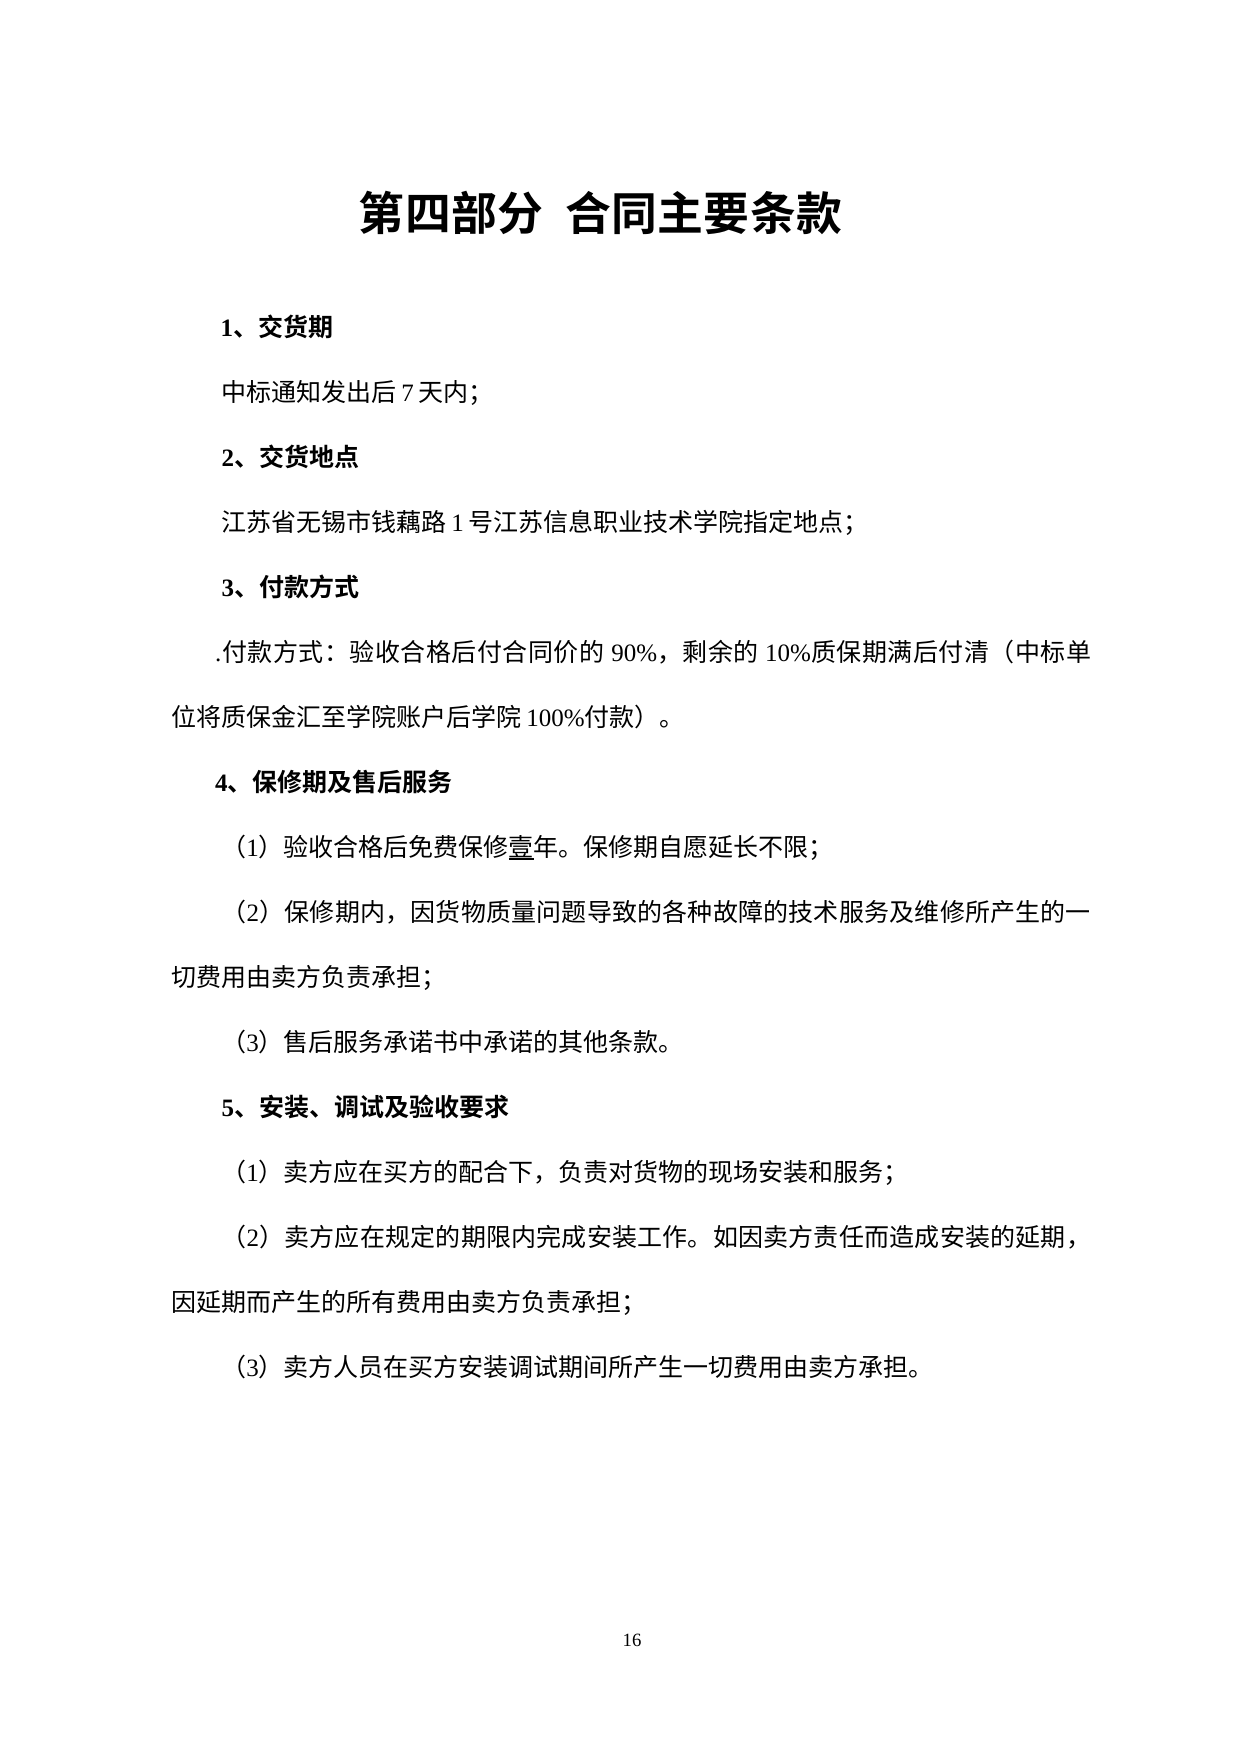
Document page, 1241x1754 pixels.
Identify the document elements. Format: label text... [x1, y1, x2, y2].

text 江苏省无锡市钱藕路1号江苏信息职业技术学院指定地点； [171, 488, 1092, 553]
text 2、交货地点 [171, 423, 1092, 488]
text 1、交货期 [171, 293, 1092, 358]
text 中标通知发出后7天内； [171, 358, 1092, 423]
text （2）卖方应在规定的期限内完成安装工作。如因卖方责任而造成安装的延期，因延期而产生的所有费用由卖方负责承担； [171, 1203, 1092, 1333]
text 5、安装、调试及验收要求 [171, 1073, 1092, 1138]
text （1）卖方应在买方的配合下，负责对货物的现场安装和服务； [171, 1138, 1092, 1203]
text （1）验收合格后免费保修壹年。保修期自愿延长不限； [171, 813, 1092, 878]
text 3、付款方式 [171, 553, 1092, 618]
list 4、保修期及售后服务 [171, 748, 1092, 813]
text 第四部分 合同主要条款 [171, 162, 1092, 259]
text （3）售后服务承诺书中承诺的其他条款。 [171, 1008, 1092, 1073]
text （2）保修期内，因货物质量问题导致的各种故障的技术服务及维修所产生的一切费用由卖方负责承担； [171, 878, 1092, 1008]
text （3）卖方人员在买方安装调试期间所产生一切费用由卖方承担。 [171, 1333, 1092, 1398]
list .付款方式：验收合格后付合同价的90%，剩余的10%质保期满后付清（中标单位将质保金汇至学院账户后学院100%付款）。 [171, 618, 1092, 748]
